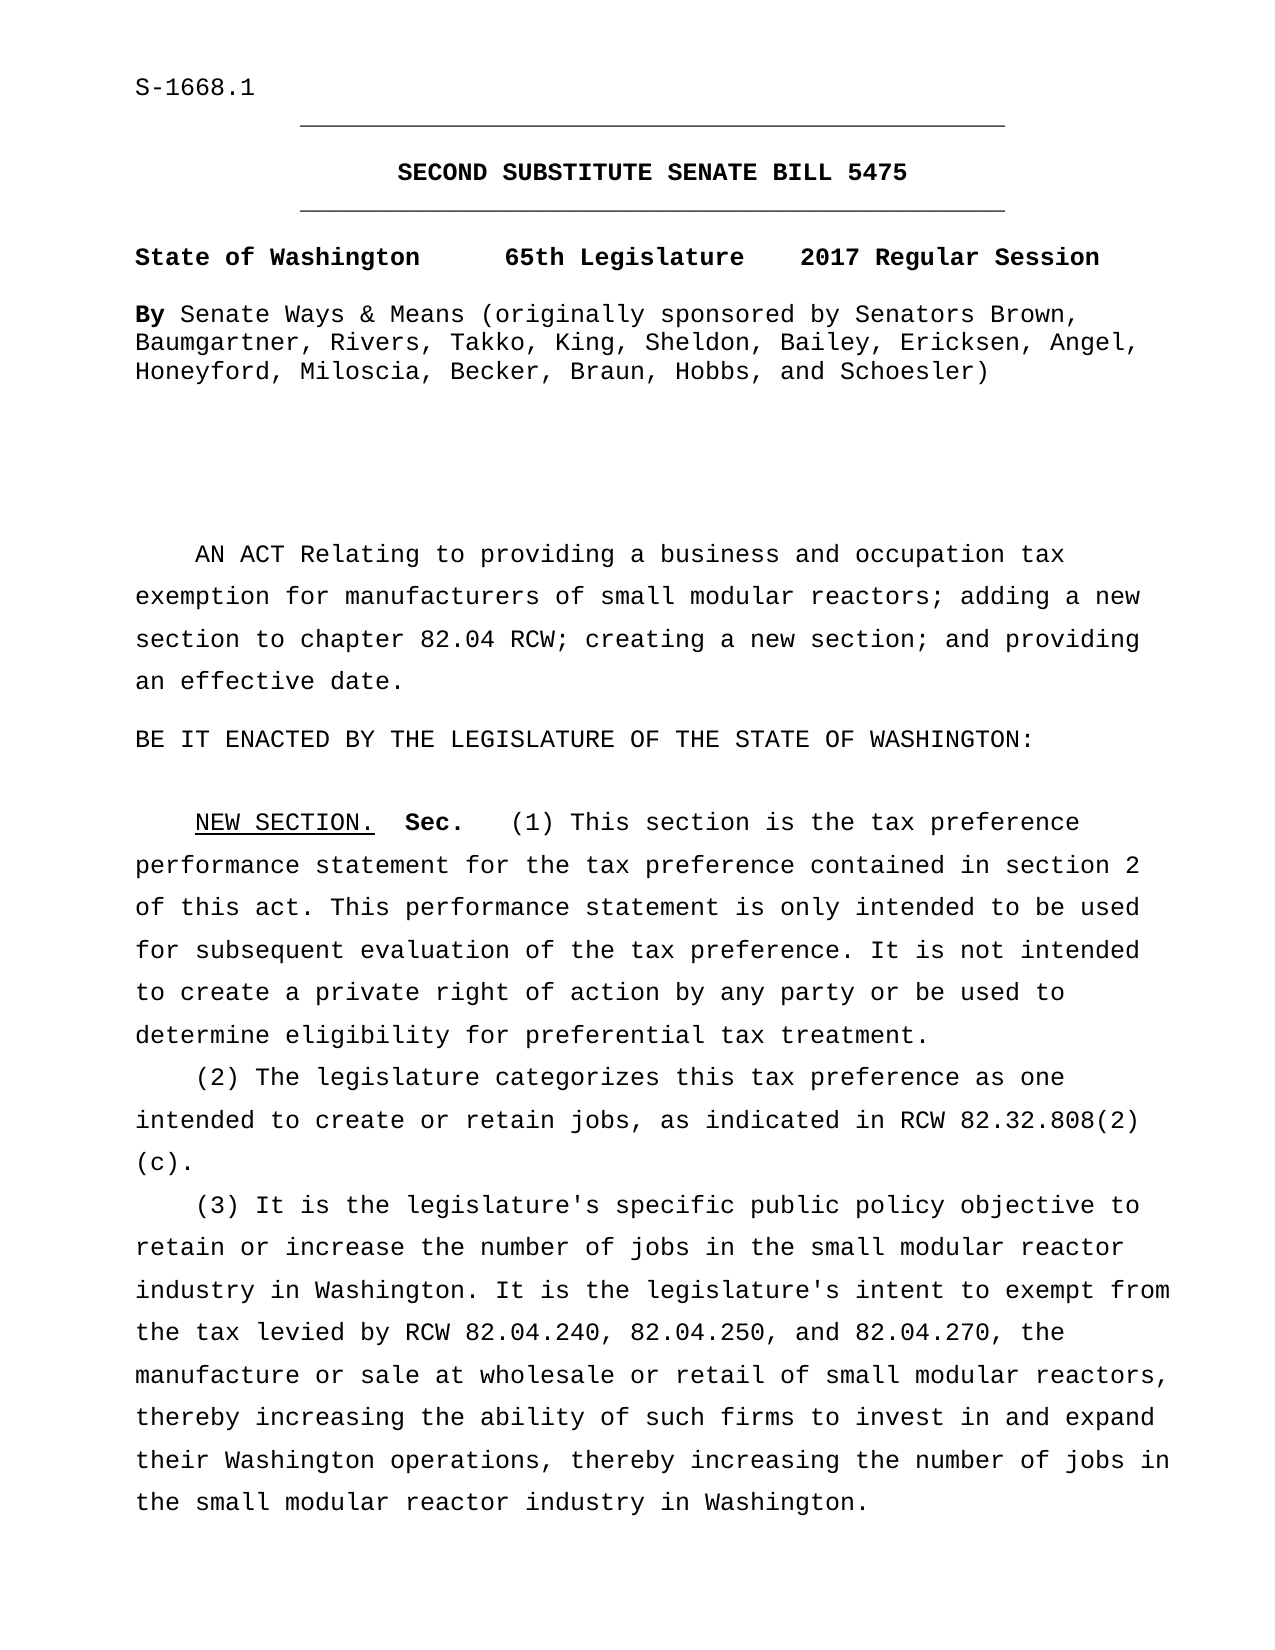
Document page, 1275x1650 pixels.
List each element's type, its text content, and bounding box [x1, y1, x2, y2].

text _______________________________________________ [135, 103, 1170, 132]
text By Senate Ways & Means (originally sponsored by Senators Brown, Baumgartner, Rivers, Takko, King, Sheldon, Bailey, Ericksen, Angel, Honeyford, Miloscia, Becker, Braun, Hobbs, and Schoesler) [135, 302, 1170, 387]
text (2) The legislature categorizes this tax preference as one intended to create or retain jobs, as indicated in RCW 82.32.808(2)(c). [135, 1052, 1170, 1179]
text BE IT ENACTED BY THE LEGISLATURE OF THE STATE OF WASHINGTON: [135, 727, 1170, 755]
text _______________________________________________ [135, 188, 1170, 217]
text SECOND SUBSTITUTE SENATE BILL 5475 [135, 160, 1170, 188]
text S-1668.1 [135, 75, 1170, 103]
text AN ACT Relating to providing a business and occupation tax exemption for manufacturers of small modular reactors; adding a new section to chapter 82.04 RCW; creating a new section; and providing an effective date. [135, 528, 1170, 698]
text NEW SECTION. Sec. (1) This section is the tax preference performance statement for the tax preference contained in section 2 of this act. This performance statement is only intended to be used for subsequent evaluation of the tax preference. It is not intended to create a private right of action by any party or be used to determine eligibility for preferential tax treatment. [135, 797, 1170, 1052]
text State of Washington 65th Legislature 2017 Regular Session [135, 245, 1170, 273]
text (3) It is the legislature's specific public policy objective to retain or increase the number of jobs in the small modular reactor industry in Washington. It is the legislature's intent to exempt from the tax levied by RCW 82.04.240, 82.04.250, and 82.04.270, the manufacture or sale at wholesale or retail of small modular reactors, thereby increasing the ability of such firms to invest in and expand their Washington operations, thereby increasing the number of jobs in the small modular reactor industry in Washington. [135, 1179, 1170, 1519]
